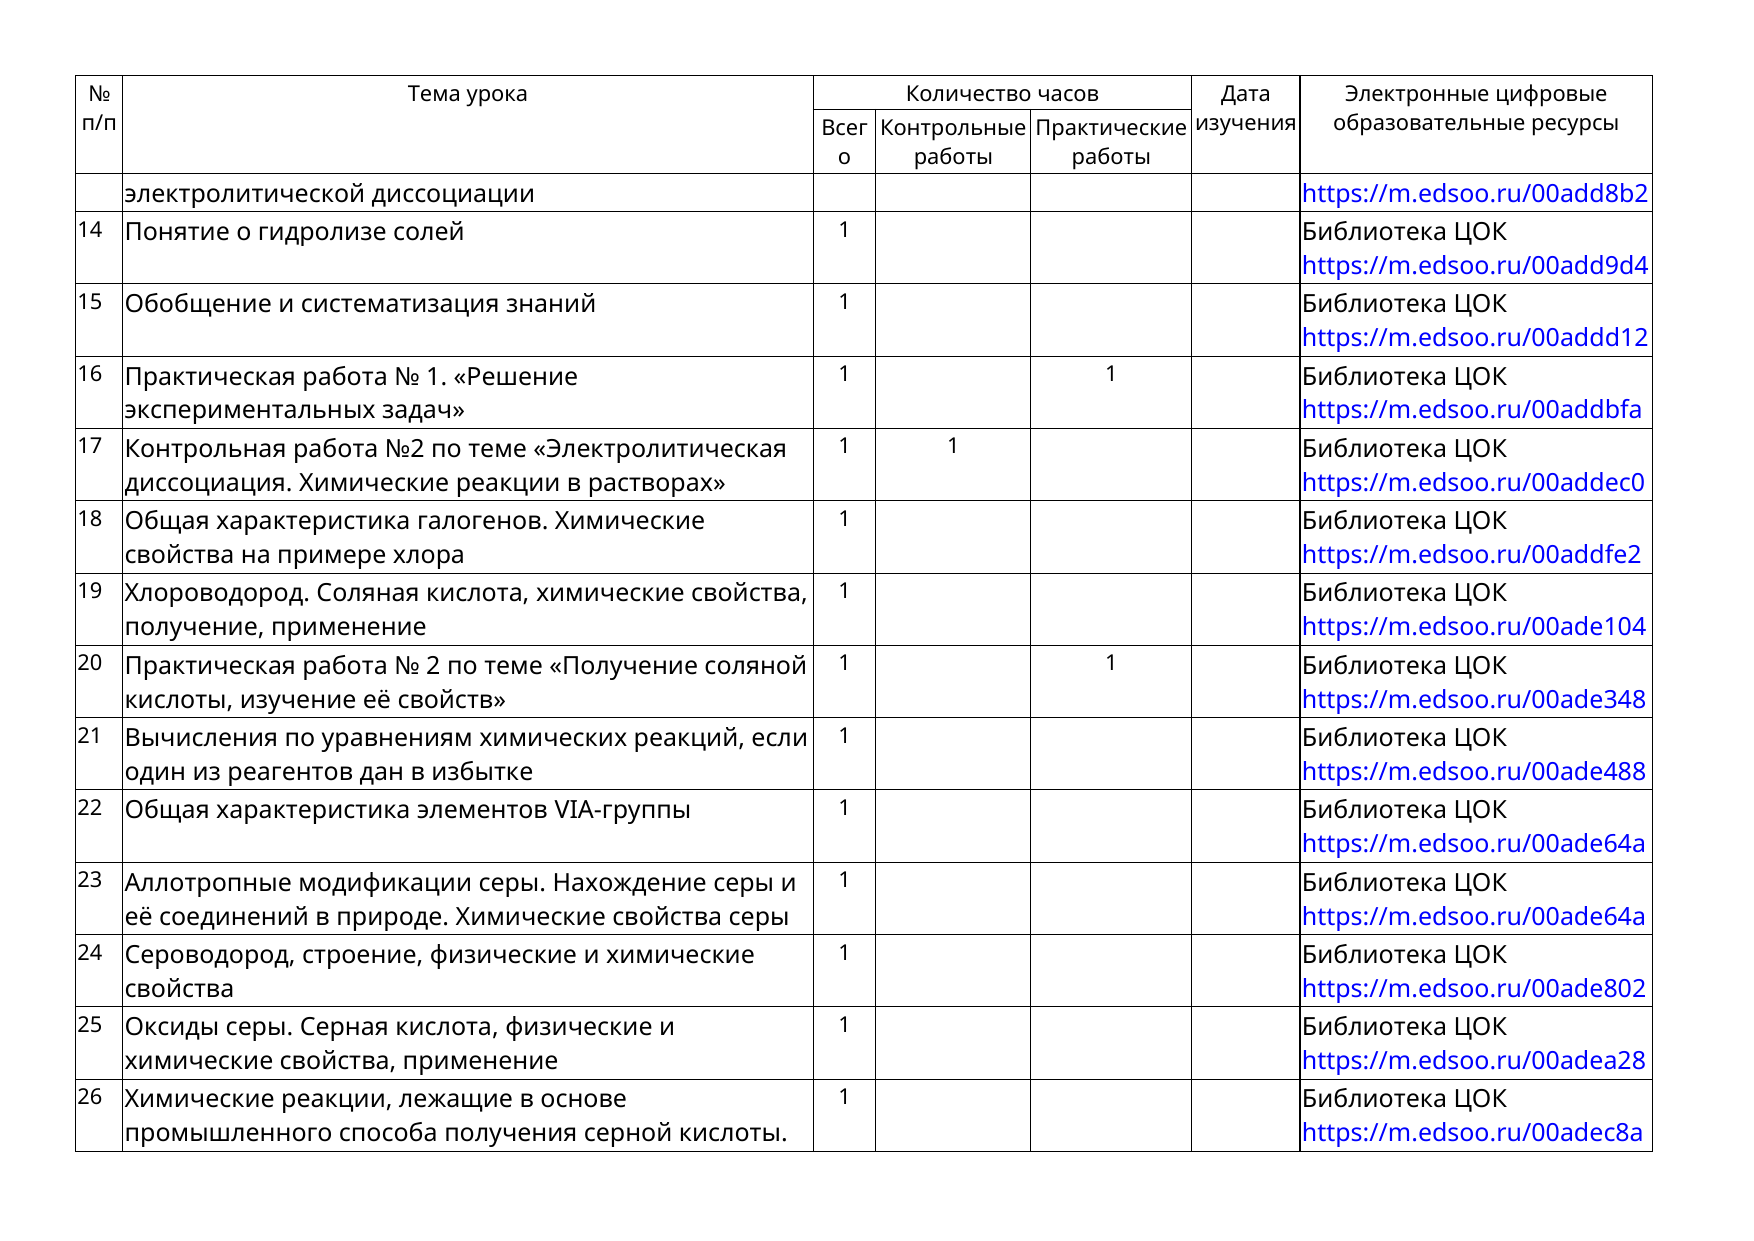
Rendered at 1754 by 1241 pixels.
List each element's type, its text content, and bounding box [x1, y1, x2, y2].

table_cell 1 [814, 429, 875, 500]
table_cell 26 [76, 1080, 122, 1151]
table_cell Оксиды серы. Серная кислота, физические и химические свойства, применение [123, 1007, 813, 1078]
table_cell Сероводород, строение, физические и химические свойства [123, 935, 813, 1006]
table_cell [876, 357, 1030, 428]
table_cell Практическая работа № 1. «Решение экспериментальных задач» [123, 357, 813, 428]
table_cell 1 [814, 574, 875, 645]
table_cell 18 [76, 501, 122, 572]
table_cell 1 [814, 357, 875, 428]
table_cell 21 [76, 718, 122, 789]
table_cell 1 [814, 284, 875, 356]
table_cell [1192, 863, 1299, 934]
table_cell 1 [814, 1080, 875, 1151]
table_cell [1031, 574, 1191, 645]
table_cell [876, 1007, 1030, 1078]
table_cell Вычисления по уравнениям химических реакций, если один из реагентов дан в избытке [123, 718, 813, 789]
table_cell [1031, 429, 1191, 500]
table_cell 1 [876, 429, 1030, 500]
table_cell [1192, 935, 1299, 1006]
table_cell Библиотека ЦОК https://m.edsoo.ru/00ade64a [1301, 863, 1652, 934]
table_header № п/п [76, 76, 122, 173]
table_cell [876, 1080, 1030, 1151]
table_cell [1192, 718, 1299, 789]
table_cell 1 [814, 935, 875, 1006]
table_cell [1192, 284, 1299, 356]
table_cell Контрольные работы [876, 110, 1030, 173]
table_cell [876, 174, 1030, 211]
table_cell Библиотека ЦОК https://m.edsoo.ru/00ade348 [1301, 646, 1652, 717]
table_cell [123, 1080, 813, 1151]
table_cell Практические работы [1031, 110, 1191, 173]
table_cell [123, 174, 813, 211]
table_header Электронные цифровые образовательные ресурсы [1301, 76, 1652, 173]
table_cell 1 [814, 501, 875, 572]
table_cell [1192, 1007, 1299, 1078]
table_cell 1 [1031, 357, 1191, 428]
table_cell [876, 212, 1030, 283]
table_cell Библиотека ЦОК https://m.edsoo.ru/00ade104 [1301, 574, 1652, 645]
table_cell [876, 790, 1030, 862]
table_cell Библиотека ЦОК https://m.edsoo.ru/00addfe2 [1301, 501, 1652, 572]
table_cell [1192, 174, 1299, 211]
table_cell Библиотека ЦОК https://m.edsoo.ru/00addec0 [1301, 429, 1652, 500]
table_cell [876, 574, 1030, 645]
table_header Дата изучения [1192, 76, 1299, 173]
table_cell [876, 501, 1030, 572]
table_cell 25 [76, 1007, 122, 1078]
table_cell Контрольная работа №2 по теме «Электролитическая диссоциация. Химические реакции в растворах» [123, 429, 813, 500]
table_cell 1 [814, 1007, 875, 1078]
table_cell [1031, 212, 1191, 283]
table_header Количество часов [814, 76, 1191, 109]
table_header Тема урока [123, 76, 813, 173]
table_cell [1301, 1080, 1652, 1151]
table_cell Общая характеристика элементов VIА-группы [123, 790, 813, 862]
table_cell [1031, 284, 1191, 356]
table_cell [876, 284, 1030, 356]
table_cell 14 [76, 212, 122, 283]
table_cell Практическая работа № 2 по теме «Получение соляной кислоты, изучение её свойств» [123, 646, 813, 717]
table_cell 24 [76, 935, 122, 1006]
table_cell Хлороводород. Соляная кислота, химические свойства, получение, применение [123, 574, 813, 645]
table_cell Понятие о гидролизе солей [123, 212, 813, 283]
table_cell [1192, 574, 1299, 645]
table_cell [1031, 1080, 1191, 1151]
table_cell [1192, 790, 1299, 862]
table_cell Библиотека ЦОК https://m.edsoo.ru/00addbfa [1301, 357, 1652, 428]
table_cell [1192, 212, 1299, 283]
table_cell Обобщение и систематизация знаний [123, 284, 813, 356]
table_cell 1 [814, 646, 875, 717]
table_cell 1 [1031, 646, 1191, 717]
table_cell 15 [76, 284, 122, 356]
table_cell [1031, 718, 1191, 789]
table_cell [876, 863, 1030, 934]
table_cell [1301, 174, 1652, 211]
table_cell [1031, 863, 1191, 934]
table_cell 1 [814, 212, 875, 283]
table_cell 23 [76, 863, 122, 934]
table_cell [1192, 429, 1299, 500]
table_cell Общая характеристика галогенов. Химические свойства на примере хлора [123, 501, 813, 572]
table_cell Библиотека ЦОК https://m.edsoo.ru/00ade802 [1301, 935, 1652, 1006]
table_cell [1192, 1080, 1299, 1151]
table_cell 1 [814, 174, 875, 211]
table_cell Библиотека ЦОК https://m.edsoo.ru/00adea28 [1301, 1007, 1652, 1078]
table_cell Библиотека ЦОК https://m.edsoo.ru/00add9d4 [1301, 212, 1652, 283]
table_cell [1031, 790, 1191, 862]
table_cell 20 [76, 646, 122, 717]
table_cell 22 [76, 790, 122, 862]
table_cell 16 [76, 357, 122, 428]
table_cell [1031, 501, 1191, 572]
table_cell [1192, 357, 1299, 428]
table_cell Всего [814, 110, 875, 173]
table_cell [876, 935, 1030, 1006]
table_cell 13 [76, 174, 122, 211]
table_cell [1192, 501, 1299, 572]
table_cell [1031, 1007, 1191, 1078]
table_cell Библиотека ЦОК https://m.edsoo.ru/00ade488 [1301, 718, 1652, 789]
table_cell 19 [76, 574, 122, 645]
table_cell 1 [814, 863, 875, 934]
table_cell 17 [76, 429, 122, 500]
table_cell [876, 718, 1030, 789]
table_cell Библиотека ЦОК https://m.edsoo.ru/00ade64a [1301, 790, 1652, 862]
table_cell Аллотропные модификации серы. Нахождение серы и её соединений в природе. Химические свойства серы [123, 863, 813, 934]
table_cell [1031, 935, 1191, 1006]
table_cell 1 [814, 790, 875, 862]
table_cell [1031, 174, 1191, 211]
table_cell [1192, 646, 1299, 717]
table_cell Библиотека ЦОК https://m.edsoo.ru/00addd12 [1301, 284, 1652, 356]
table_cell [876, 646, 1030, 717]
table_cell 1 [814, 718, 875, 789]
